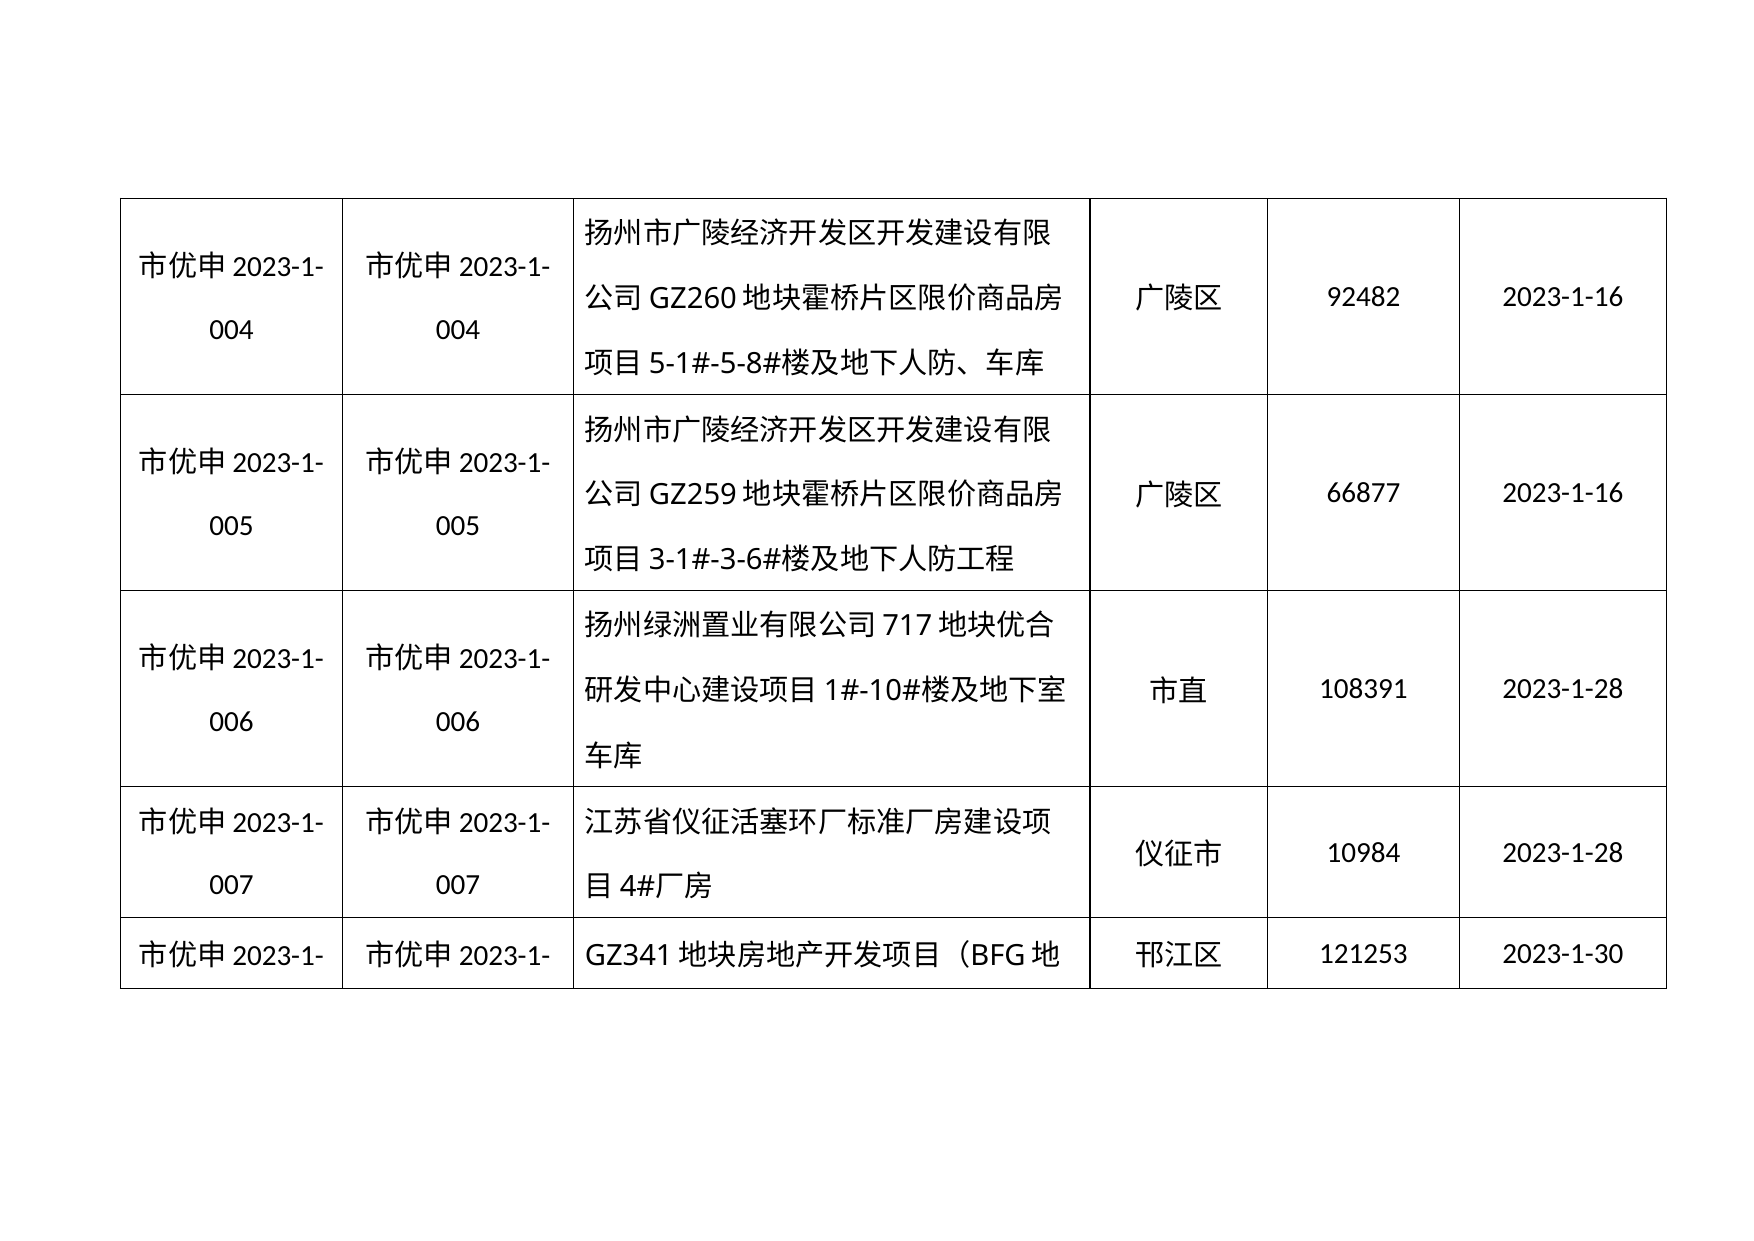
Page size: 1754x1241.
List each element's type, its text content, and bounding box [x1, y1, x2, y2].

table_cell 邗江区 [1091, 918, 1267, 988]
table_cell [574, 918, 1089, 988]
table_cell 市优申2023-1-007 [343, 787, 573, 917]
table_cell 广陵区 [1091, 199, 1267, 394]
table_cell 市优申2023-1-008 [343, 918, 573, 988]
table_cell 121253 [1268, 918, 1459, 988]
table_cell 10984 [1268, 787, 1459, 917]
table_cell 2023-1-30 [1460, 918, 1666, 988]
table_cell 2023-1-16 [1460, 199, 1666, 394]
table_cell 66877 [1268, 395, 1459, 590]
table_cell 市优申2023-1-004 [121, 199, 342, 394]
table_cell 扬州市广陵经济开发区开发建设有限公司GZ260地块霍桥片区限价商品房项目5-1#-5-8#楼及地下人防、车库 [574, 199, 1089, 394]
table_cell 市优申2023-1-007 [121, 787, 342, 917]
table_cell 市优申2023-1-006 [121, 591, 342, 786]
table_cell 市优申2023-1-004 [343, 199, 573, 394]
table_cell 市优申2023-1-005 [121, 395, 342, 590]
table_cell 92482 [1268, 199, 1459, 394]
table_cell 扬州绿洲置业有限公司717地块优合研发中心建设项目1#-10#楼及地下室车库 [574, 591, 1089, 786]
table_cell 市优申2023-1-006 [343, 591, 573, 786]
table_cell 108391 [1268, 591, 1459, 786]
table_cell 2023-1-28 [1460, 787, 1666, 917]
table_cell 2023-1-28 [1460, 591, 1666, 786]
table_cell 市直 [1091, 591, 1267, 786]
table_cell 广陵区 [1091, 395, 1267, 590]
table_cell 扬州市广陵经济开发区开发建设有限公司GZ259地块霍桥片区限价商品房项目3-1#-3-6#楼及地下人防工程 [574, 395, 1089, 590]
table_cell 2023-1-16 [1460, 395, 1666, 590]
table_cell 市优申2023-1-008 [121, 918, 342, 988]
table_cell 仪征市 [1091, 787, 1267, 917]
table_cell 市优申2023-1-005 [343, 395, 573, 590]
table_cell 江苏省仪征活塞环厂标准厂房建设项目4#厂房 [574, 787, 1089, 917]
